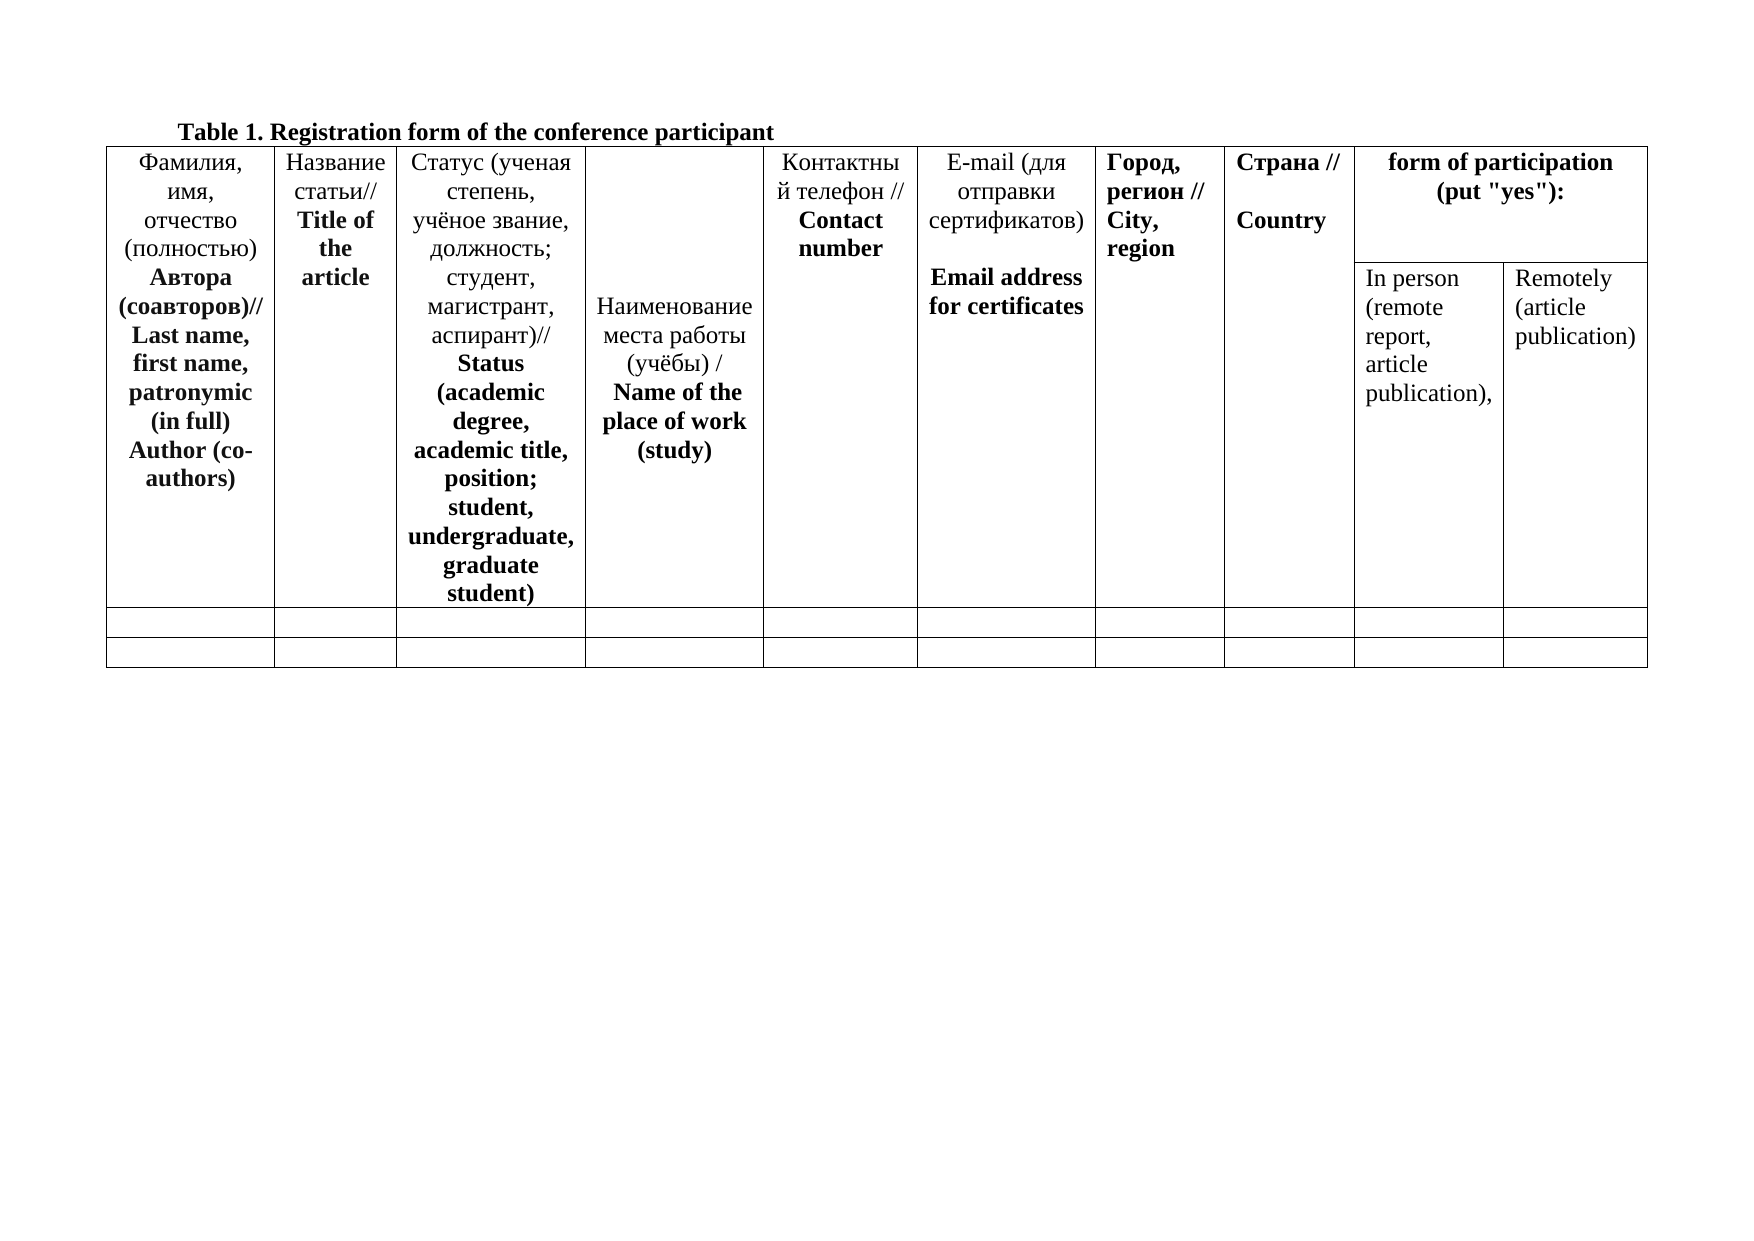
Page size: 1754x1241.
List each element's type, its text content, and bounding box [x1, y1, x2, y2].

table_cell [275, 608, 396, 637]
table_cell [1096, 638, 1224, 667]
table_header Страна // Country [1225, 147, 1354, 607]
table_cell [1355, 638, 1503, 667]
table_header Город, регион // City, region [1096, 147, 1224, 607]
table_cell [1504, 608, 1647, 637]
table_cell [1504, 638, 1647, 667]
table_header form of participation (put "yes"): [1355, 147, 1647, 262]
table_header E-mail (для отправки сертификатов) Email address for certificates [918, 147, 1095, 607]
table_header Статус (ученая степень, учёное звание, должность; студент, магистрант, аспирант)// Status (academic degree, academic title, position; student, undergraduate, graduate student) [397, 147, 585, 607]
table_cell In person (remote report, article publication), [1355, 263, 1503, 607]
table_cell [586, 608, 763, 637]
table_cell [586, 638, 763, 667]
table_header Название статьи// Title of the article [275, 147, 396, 607]
table_cell [764, 638, 917, 667]
text Table 1. Registration form of the conference participant [118, 117, 1636, 146]
table_header Контактный телефон // Contact number [764, 147, 917, 607]
table_cell [1225, 638, 1354, 667]
table_cell [107, 638, 274, 667]
table_cell [397, 608, 585, 637]
table_cell [1096, 608, 1224, 637]
table_header Фамилия, имя, отчество (полностью) Автора (соавторов)// Last name, first name, patronymic (in full) Author (co-authors) [107, 147, 274, 607]
table_cell [275, 638, 396, 667]
table_cell [107, 608, 274, 637]
table_cell [1225, 608, 1354, 637]
table_cell [397, 638, 585, 667]
table_cell Remotely (article publication) [1504, 263, 1647, 607]
table_cell [918, 638, 1095, 667]
table_cell [1355, 608, 1503, 637]
table_header Наименование места работы (учёбы) / Name of the place of work (study) [586, 147, 763, 607]
table_cell [764, 608, 917, 637]
table_cell [918, 608, 1095, 637]
